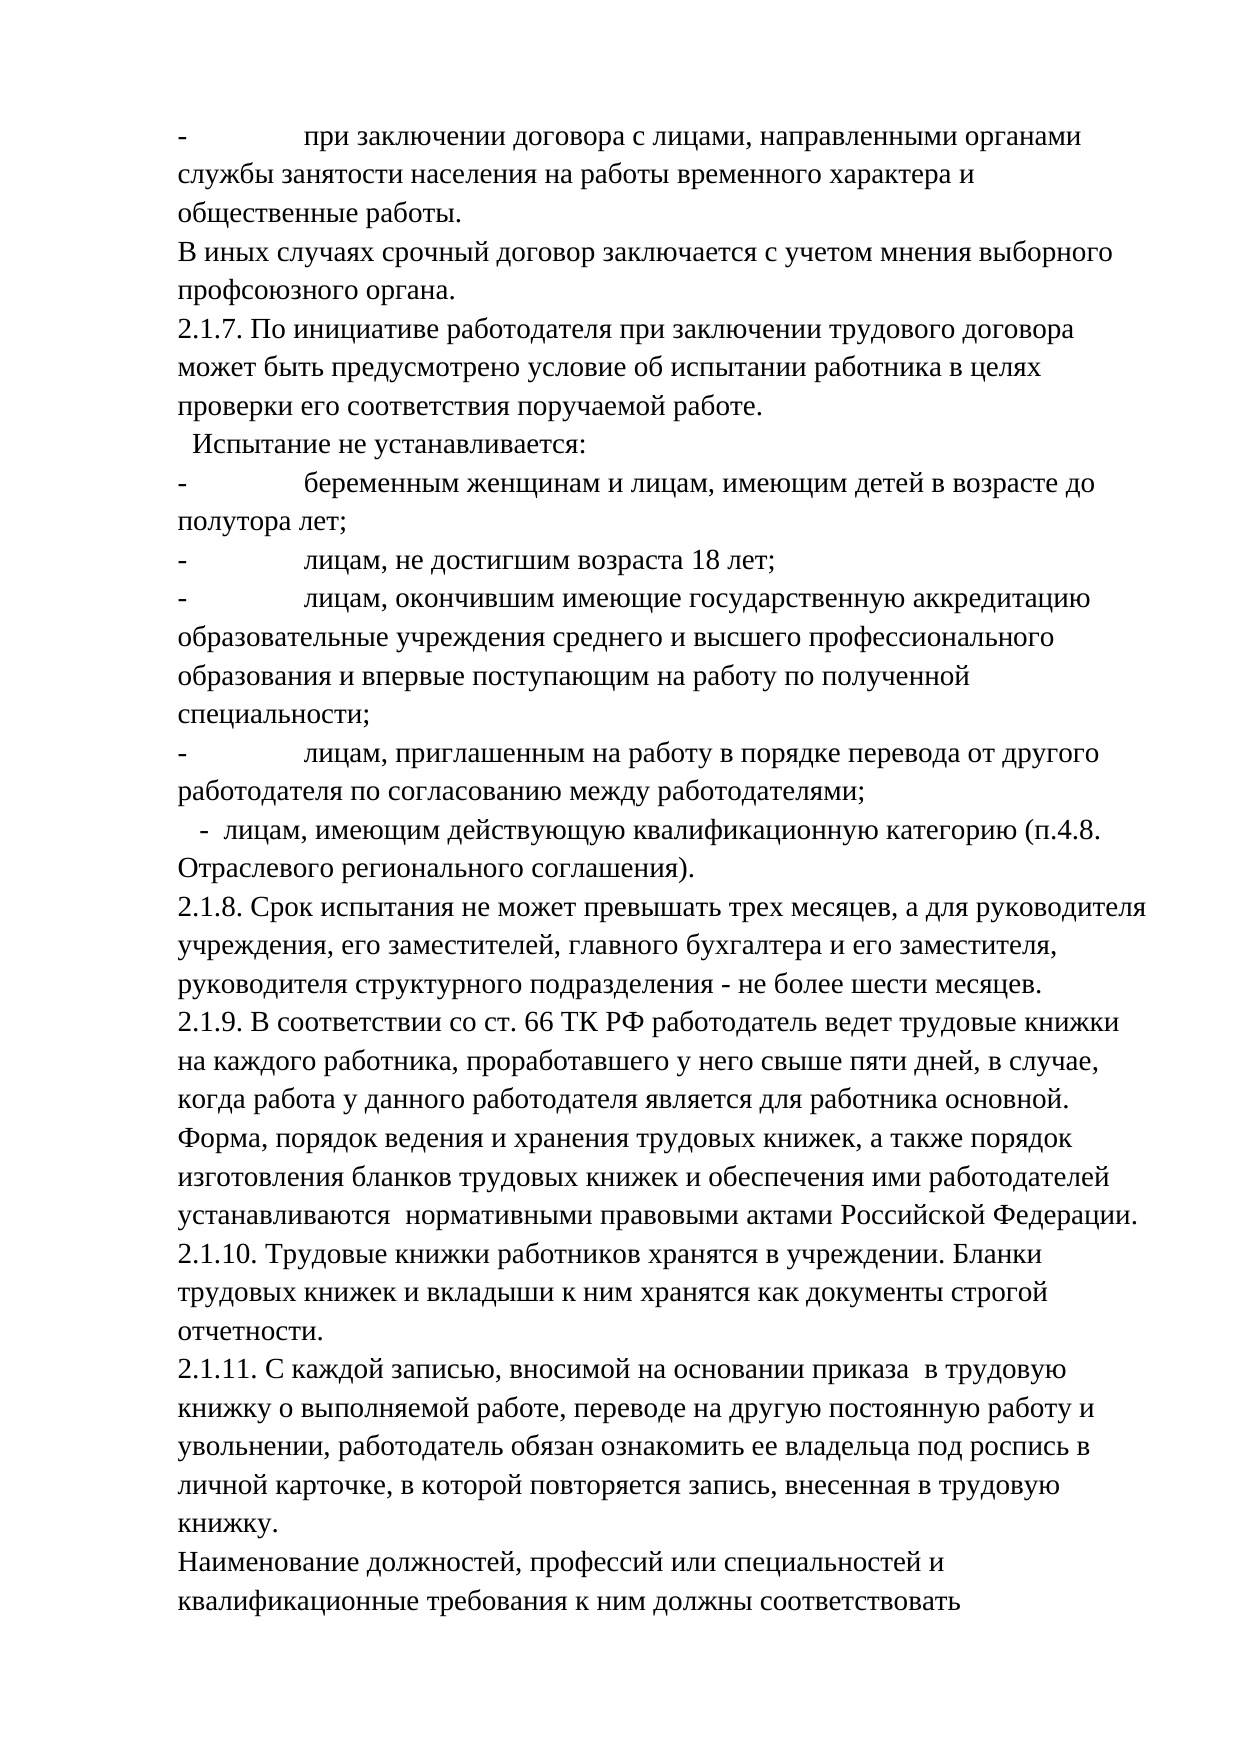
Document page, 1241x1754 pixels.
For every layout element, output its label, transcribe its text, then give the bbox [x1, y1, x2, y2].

text 2.1.7. По инициативе работодателя при заключении трудового договора может быть предусмотрено условие об испытании работника в целях проверки его соответствия поручаемой работе. [177, 311, 1152, 421]
text 2.1.9. В соответствии со ст. 66 ТК РФ работодатель ведет трудовые книжки на каждого работника, проработавшего у него свыше пяти дней, в случае, когда работа у данного работодателя является для работника основной. [177, 1004, 1152, 1115]
text - лицам, приглашенным на работу в порядке перевода от другого работодателя по согласованию между работодателями; [177, 735, 1152, 807]
text Форма, порядок ведения и хранения трудовых книжек, а также порядок изготовления бланков трудовых книжек и обеспечения ими работодателей устанавливаются нормативными правовыми актами Российской Федерации. [177, 1120, 1152, 1231]
text - при заключении договора с лицами, направленными органами службы занятости населения на работы временного характера и общественные работы. [177, 118, 1152, 229]
text - беременным женщинам и лицам, имеющим детей в возрасте до полутора лет; [177, 465, 1152, 537]
text 2.1.8. Срок испытания не может превышать трех месяцев, а для руководителя учреждения, его заместителей, главного бухгалтера и его заместителя, руководителя структурного подразделения - не более шести месяцев. [177, 889, 1152, 999]
text 2.1.11. С каждой записью, вносимой на основании приказа в трудовую книжку о выполняемой работе, переводе на другую постоянную работу и увольнении, работодатель обязан ознакомить ее владельца под роспись в личной карточке, в которой повторяется запись, внесенная в трудовую книжку. [177, 1351, 1152, 1539]
text - лицам, имеющим действующую квалификационную категорию (п.4.8. Отраслевого регионального соглашения). [177, 812, 1152, 884]
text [177, 1544, 1152, 1616]
text - лицам, окончившим имеющие государственную аккредитацию образовательные учреждения среднего и высшего профессионального образования и впервые поступающим на работу по полученной специальности; [177, 581, 1152, 730]
text - лицам, не достигшим возраста 18 лет; [177, 542, 1152, 576]
text В иных случаях срочный договор заключается с учетом мнения выборного профсоюзного органа. [177, 234, 1152, 306]
text 2.1.10. Трудовые книжки работников хранятся в учреждении. Бланки трудовых книжек и вкладыши к ним хранятся как документы строгой отчетности. [177, 1236, 1152, 1346]
text Испытание не устанавливается: [177, 426, 1152, 460]
